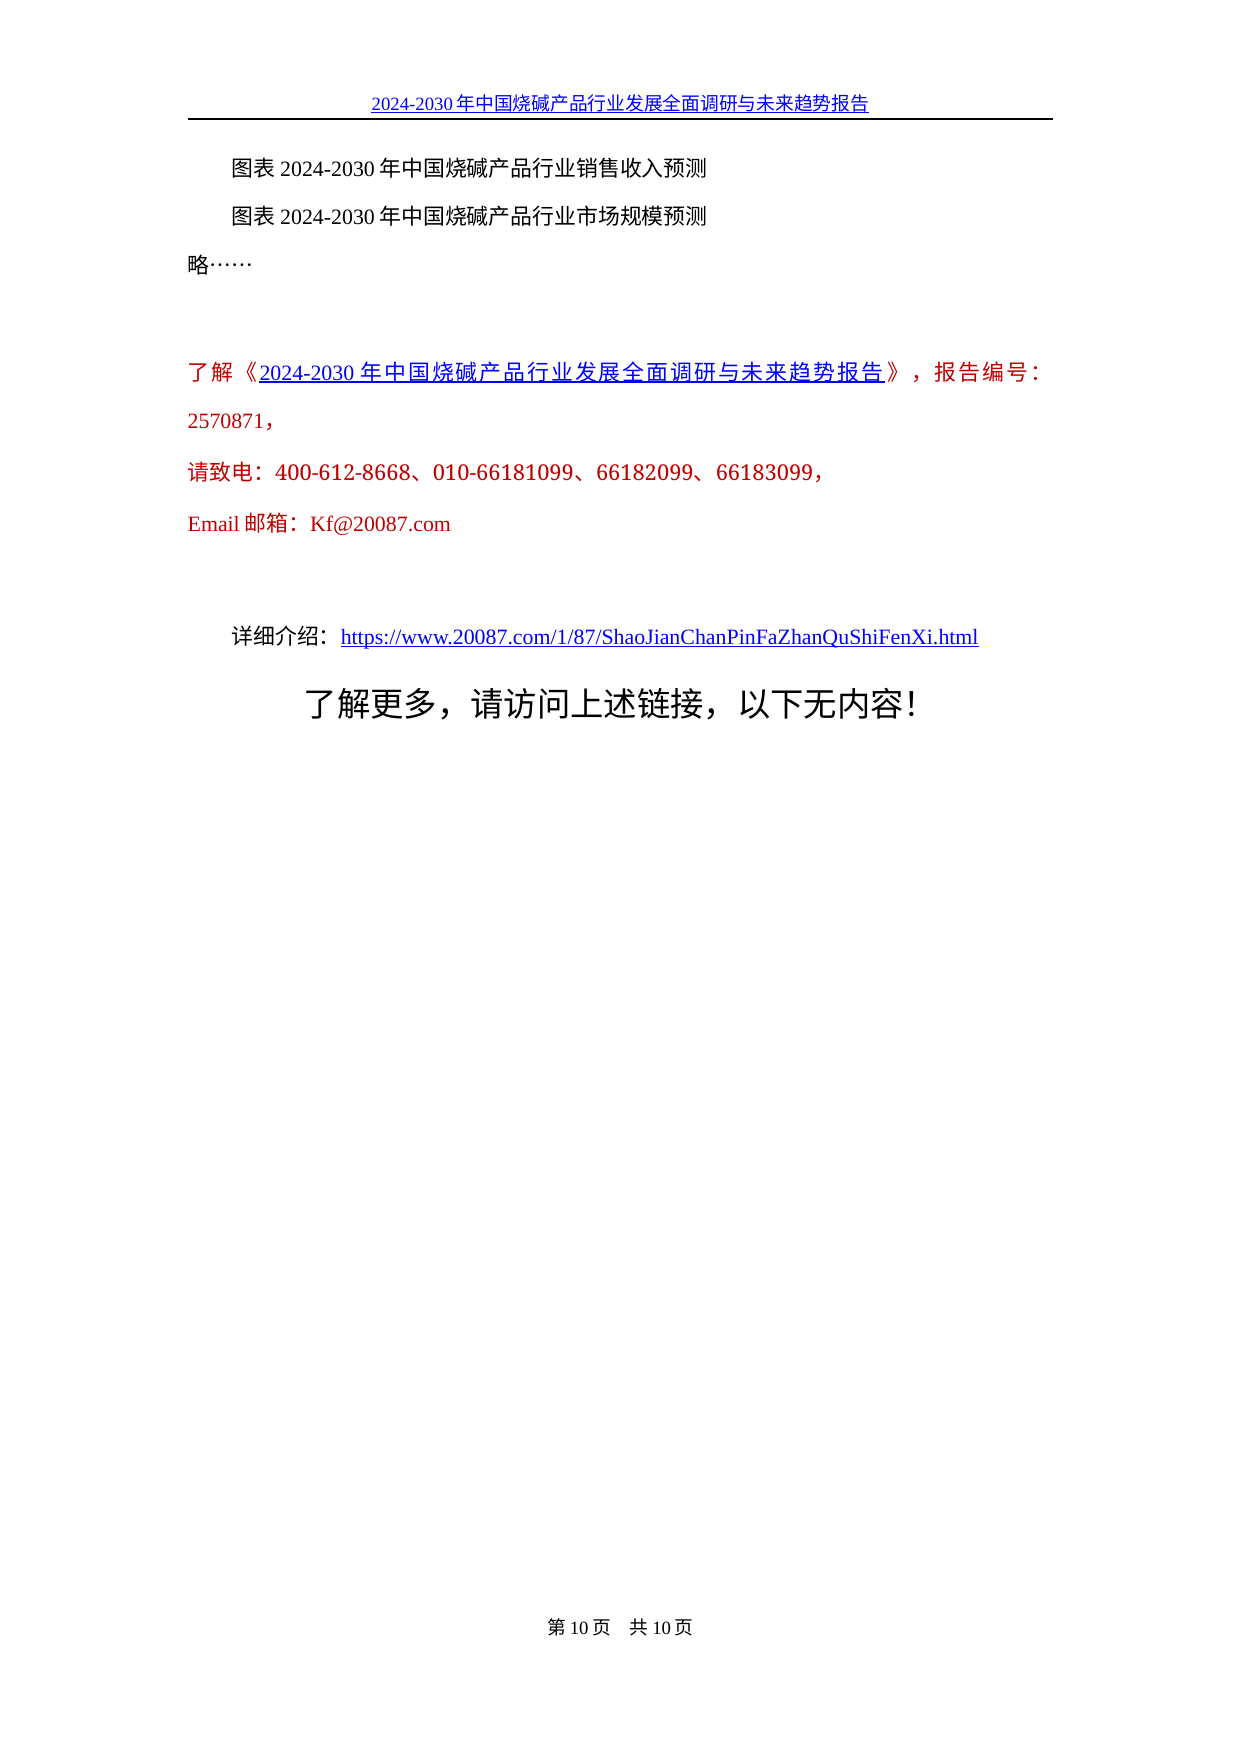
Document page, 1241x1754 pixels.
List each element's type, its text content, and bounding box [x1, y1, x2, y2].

text Email邮箱：Kf@20087.com [187, 506, 1053, 538]
title 了解更多，请访问上述链接，以下无内容！ [187, 669, 1053, 734]
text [187, 150, 1053, 280]
text 了解《2024-2030年中国烧碱产品行业发展全面调研与未来趋势报告》，报告编号：2570871， [187, 354, 1053, 435]
text 详细介绍：https://www.20087.com/1/87/ShaoJianChanPinFaZhanQuShiFenXi.html [187, 619, 1053, 651]
text 请致电：400-612-8668、010-66181099、66182099、66183099， [187, 454, 1053, 487]
